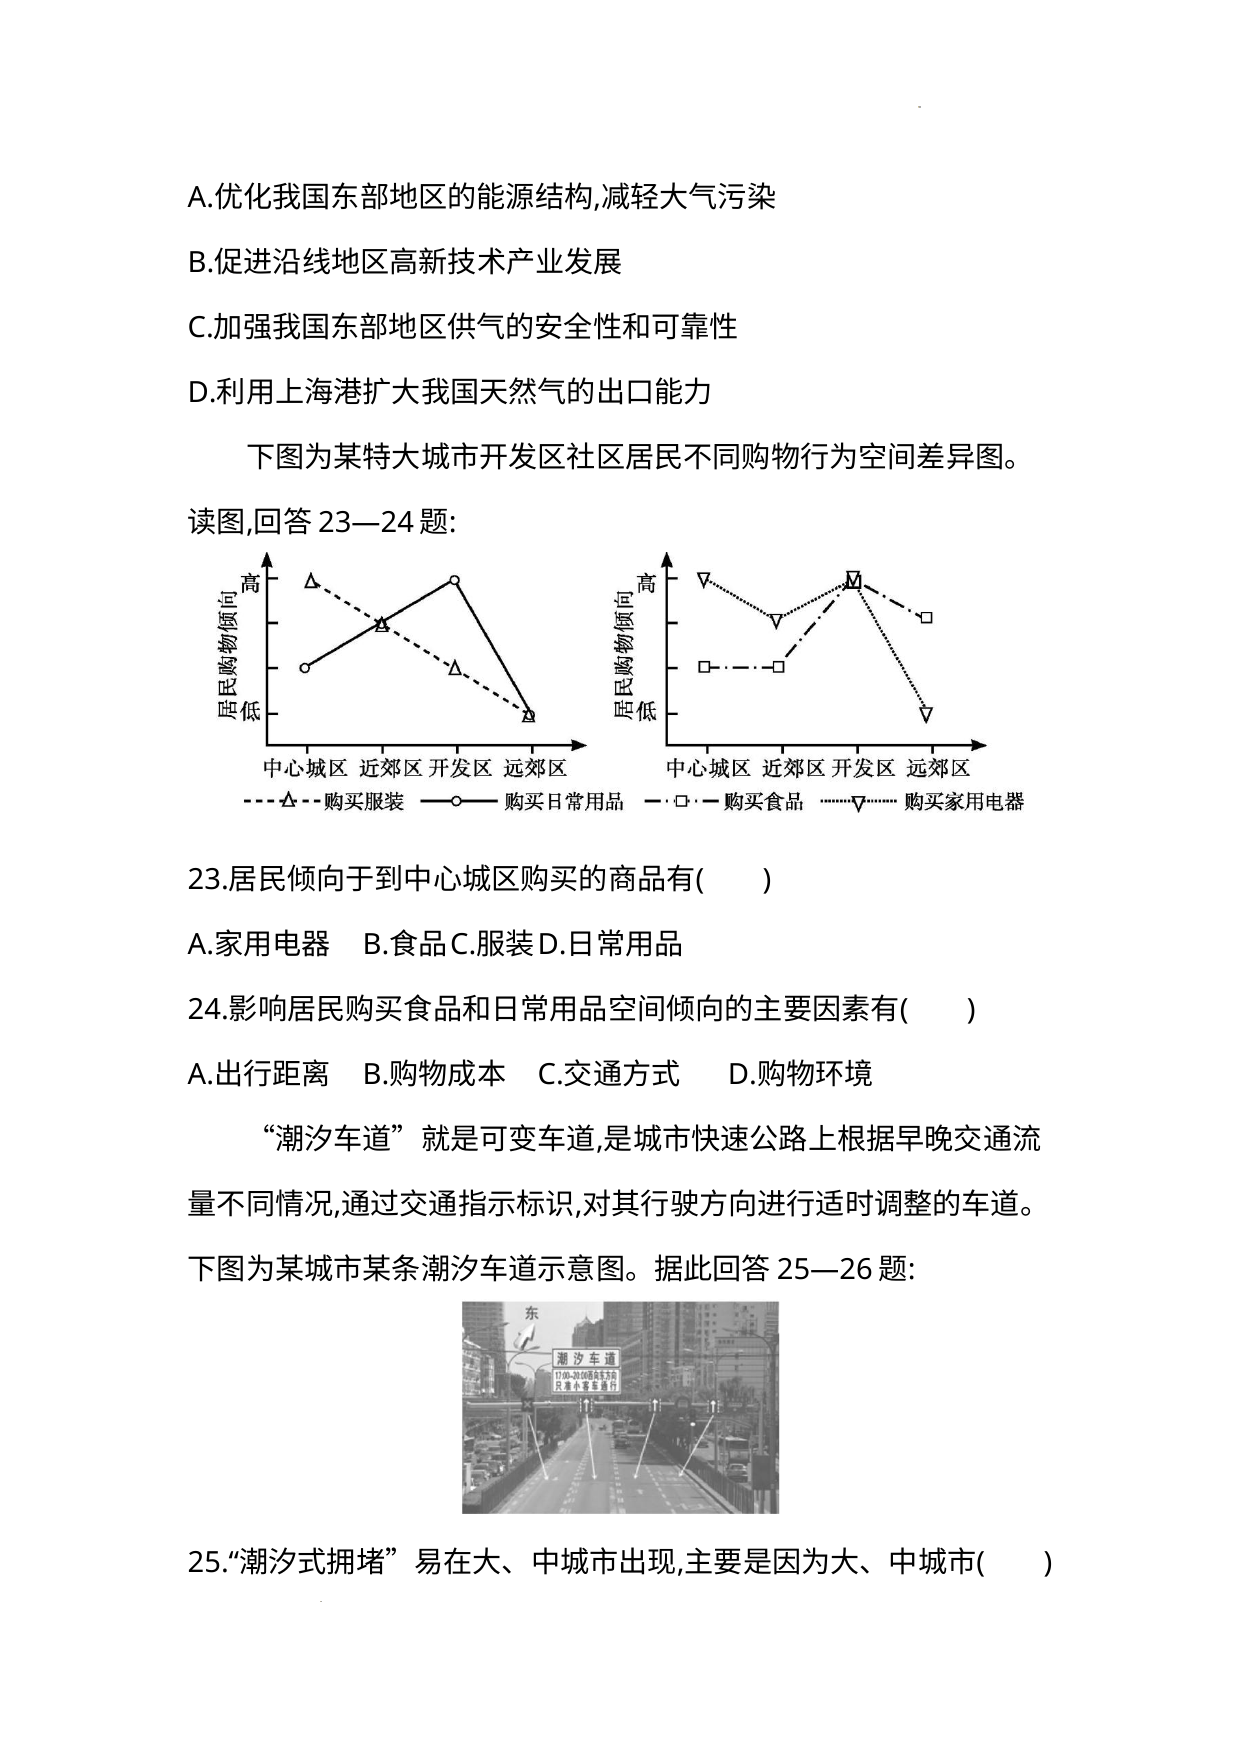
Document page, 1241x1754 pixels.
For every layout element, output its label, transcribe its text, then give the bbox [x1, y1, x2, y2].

text A.出行距离 B.购物成本 C.交通方式 D.购物环境 [187, 1039, 1053, 1104]
text A.家用电器 B.食品 C.服装 D.日常用品 [187, 909, 1053, 974]
picture [460, 1299, 780, 1514]
text 下图为某特大城市开发区社区居民不同购物行为空间差异图。读图,回答23—24题: [187, 422, 1053, 552]
text 25.“潮汐式拥堵”易在大、中城市出现,主要是因为大、中城市( ) [187, 1527, 1053, 1592]
text C.加强我国东部地区供气的安全性和可靠性 [187, 292, 1053, 357]
text A.优化我国东部地区的能源结构,减轻大气污染 [187, 162, 1053, 227]
text 23.居民倾向于到中心城区购买的商品有( ) [187, 844, 1053, 909]
text D.利用上海港扩大我国天然气的出口能力 [187, 357, 1053, 422]
text B.促进沿线地区高新技术产业发展 [187, 227, 1053, 292]
picture [216, 552, 1024, 813]
text “潮汐车道”就是可变车道,是城市快速公路上根据早晚交通流量不同情况,通过交通指示标识,对其行驶方向进行适时调整的车道。下图为某城市某条潮汐车道示意图。据此回答25—26题: [187, 1104, 1053, 1299]
text 24.影响居民购买食品和日常用品空间倾向的主要因素有( ) [187, 974, 1053, 1039]
